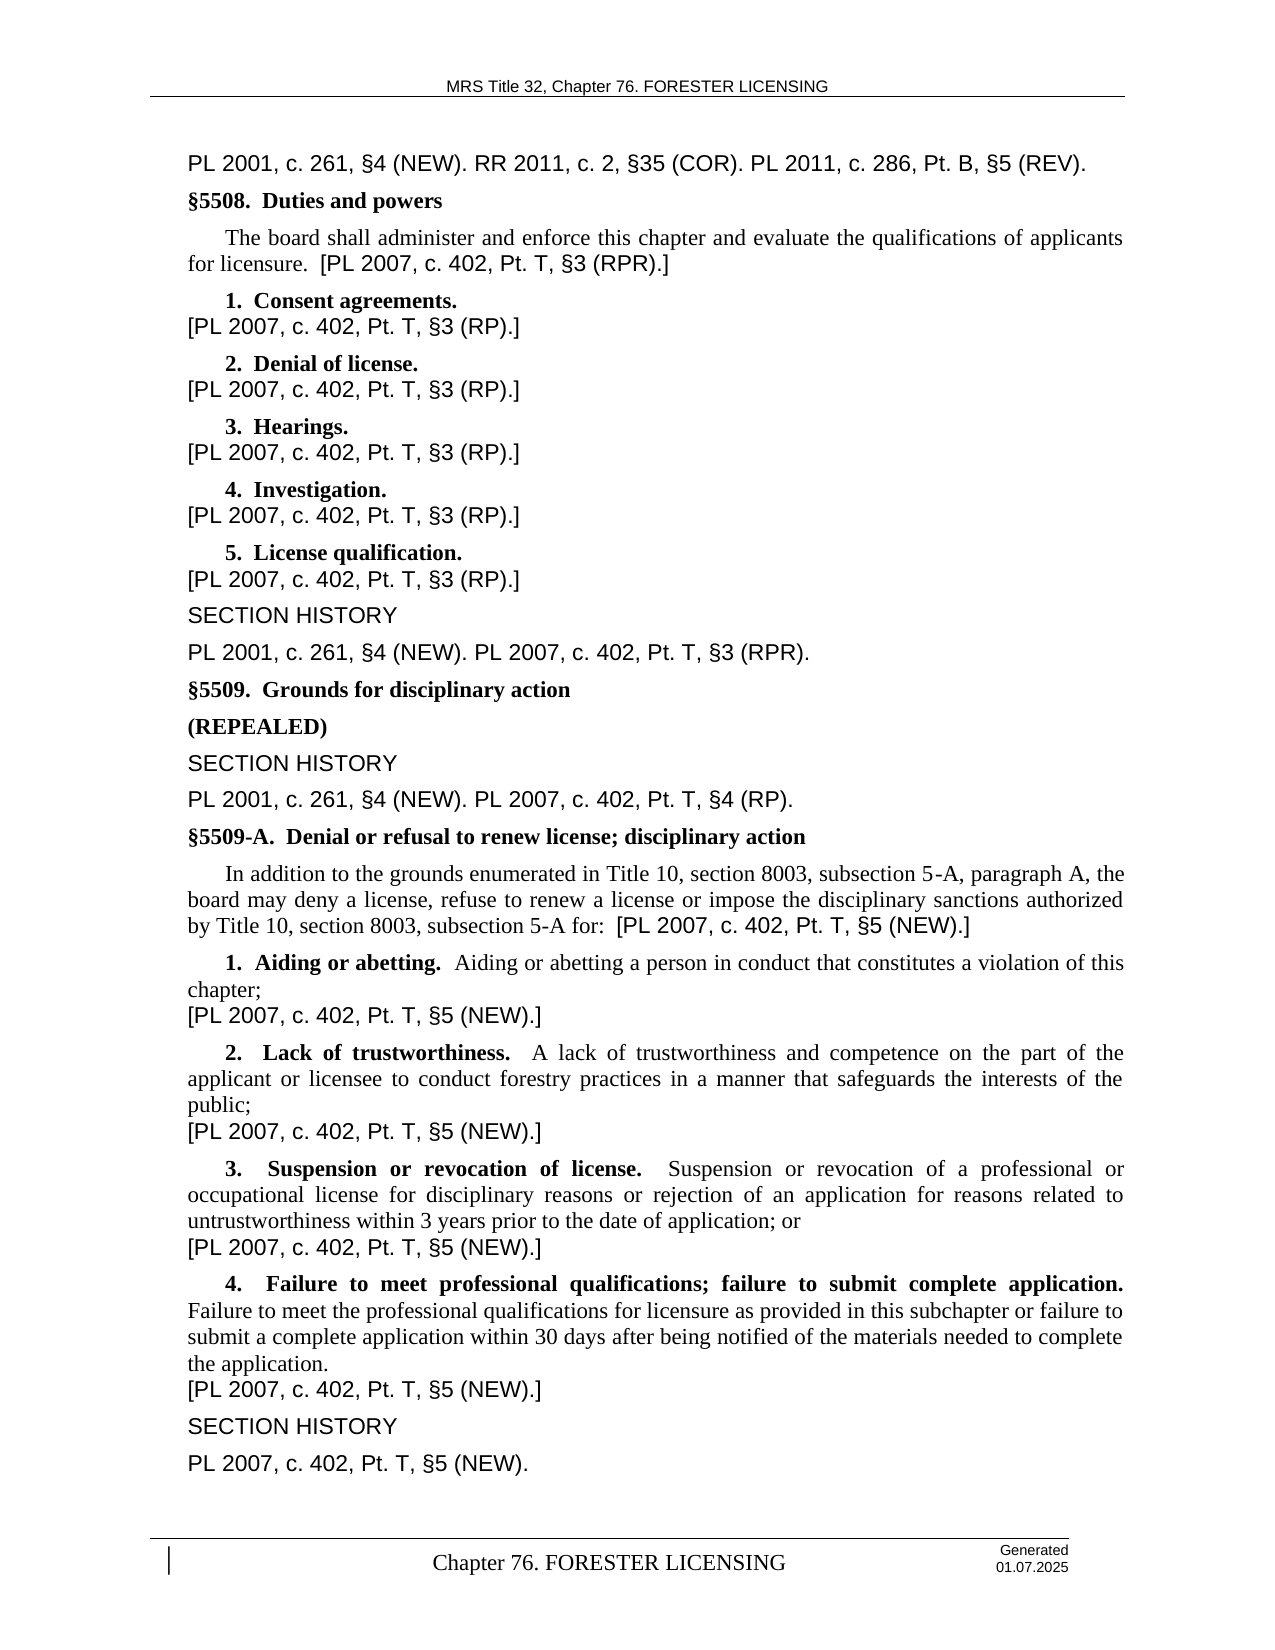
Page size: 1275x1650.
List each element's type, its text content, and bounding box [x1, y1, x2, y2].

text §5509. Grounds for disciplinary action [187, 676, 1125, 702]
text 1. Aiding or abetting. Aiding or abetting a person in conduct that constitutes a violation of this chapter; [187, 949, 1125, 1002]
text [PL 2007, c. 402, Pt. T, §3 (RP).] [187, 502, 1125, 529]
text [PL 2007, c. 402, Pt. T, §5 (NEW).] [187, 1118, 1125, 1144]
text (REPEALED) [187, 713, 1125, 739]
text [PL 2007, c. 402, Pt. T, §3 (RP).] [187, 566, 1125, 592]
text 5. License qualification. [187, 539, 1125, 566]
text 4. Investigation. [187, 476, 1125, 502]
text 2. Denial of license. [187, 350, 1125, 376]
text PL 2001, c. 261, §4 (NEW). PL 2007, c. 402, Pt. T, §3 (RPR). [187, 639, 1125, 666]
text [PL 2007, c. 402, Pt. T, §5 (NEW).] [187, 1002, 1125, 1028]
text 1. Consent agreements. [187, 287, 1125, 313]
text SECTION HISTORY [187, 749, 1125, 776]
text §5509-A. Denial or refusal to renew license; disciplinary action [187, 823, 1125, 849]
text SECTION HISTORY [187, 602, 1125, 629]
text In addition to the grounds enumerated in Title 10, section 8003, subsection 5‑A, paragraph A, the board may deny a license, refuse to renew a license or impose the disciplinary sanctions authorized by Title 10, section 8003, subsection 5‑A for: [PL 2007, c. 402, Pt. T, §5 (NEW).] [187, 860, 1125, 939]
text 3. Hearings. [187, 413, 1125, 439]
text PL 2001, c. 261, §4 (NEW). PL 2007, c. 402, Pt. T, §4 (RP). [187, 786, 1125, 813]
text [PL 2007, c. 402, Pt. T, §3 (RP).] [187, 313, 1125, 339]
text §5508. Duties and powers [187, 187, 1125, 213]
text PL 2007, c. 402, Pt. T, §5 (NEW). [187, 1449, 1125, 1476]
text [PL 2007, c. 402, Pt. T, §5 (NEW).] [187, 1234, 1125, 1260]
text [PL 2007, c. 402, Pt. T, §3 (RP).] [187, 376, 1125, 403]
text 3. Suspension or revocation of license. Suspension or revocation of a professional or occupational license for disciplinary reasons or rejection of an application for reasons related to untrustworthiness within 3 years prior to the date of application; or [187, 1155, 1125, 1234]
text PL 2001, c. 261, §4 (NEW). RR 2011, c. 2, §35 (COR). PL 2011, c. 286, Pt. B, §5 (REV). [187, 150, 1125, 176]
text The board shall administer and enforce this chapter and evaluate the qualifications of applicants for licensure. [PL 2007, c. 402, Pt. T, §3 (RPR).] [187, 223, 1125, 276]
text SECTION HISTORY [187, 1413, 1125, 1439]
text [PL 2007, c. 402, Pt. T, §3 (RP).] [187, 439, 1125, 466]
text 2. Lack of trustworthiness. A lack of trustworthiness and competence on the part of the applicant or licensee to conduct forestry practices in a manner that safeguards the interests of the public; [187, 1039, 1125, 1118]
text 4. Failure to meet professional qualifications; failure to submit complete application. Failure to meet the professional qualifications for licensure as provided in this subchapter or failure to submit a complete application within 30 days after being notified of the materials needed to complete the application. [187, 1271, 1125, 1376]
text [PL 2007, c. 402, Pt. T, §5 (NEW).] [187, 1376, 1125, 1402]
